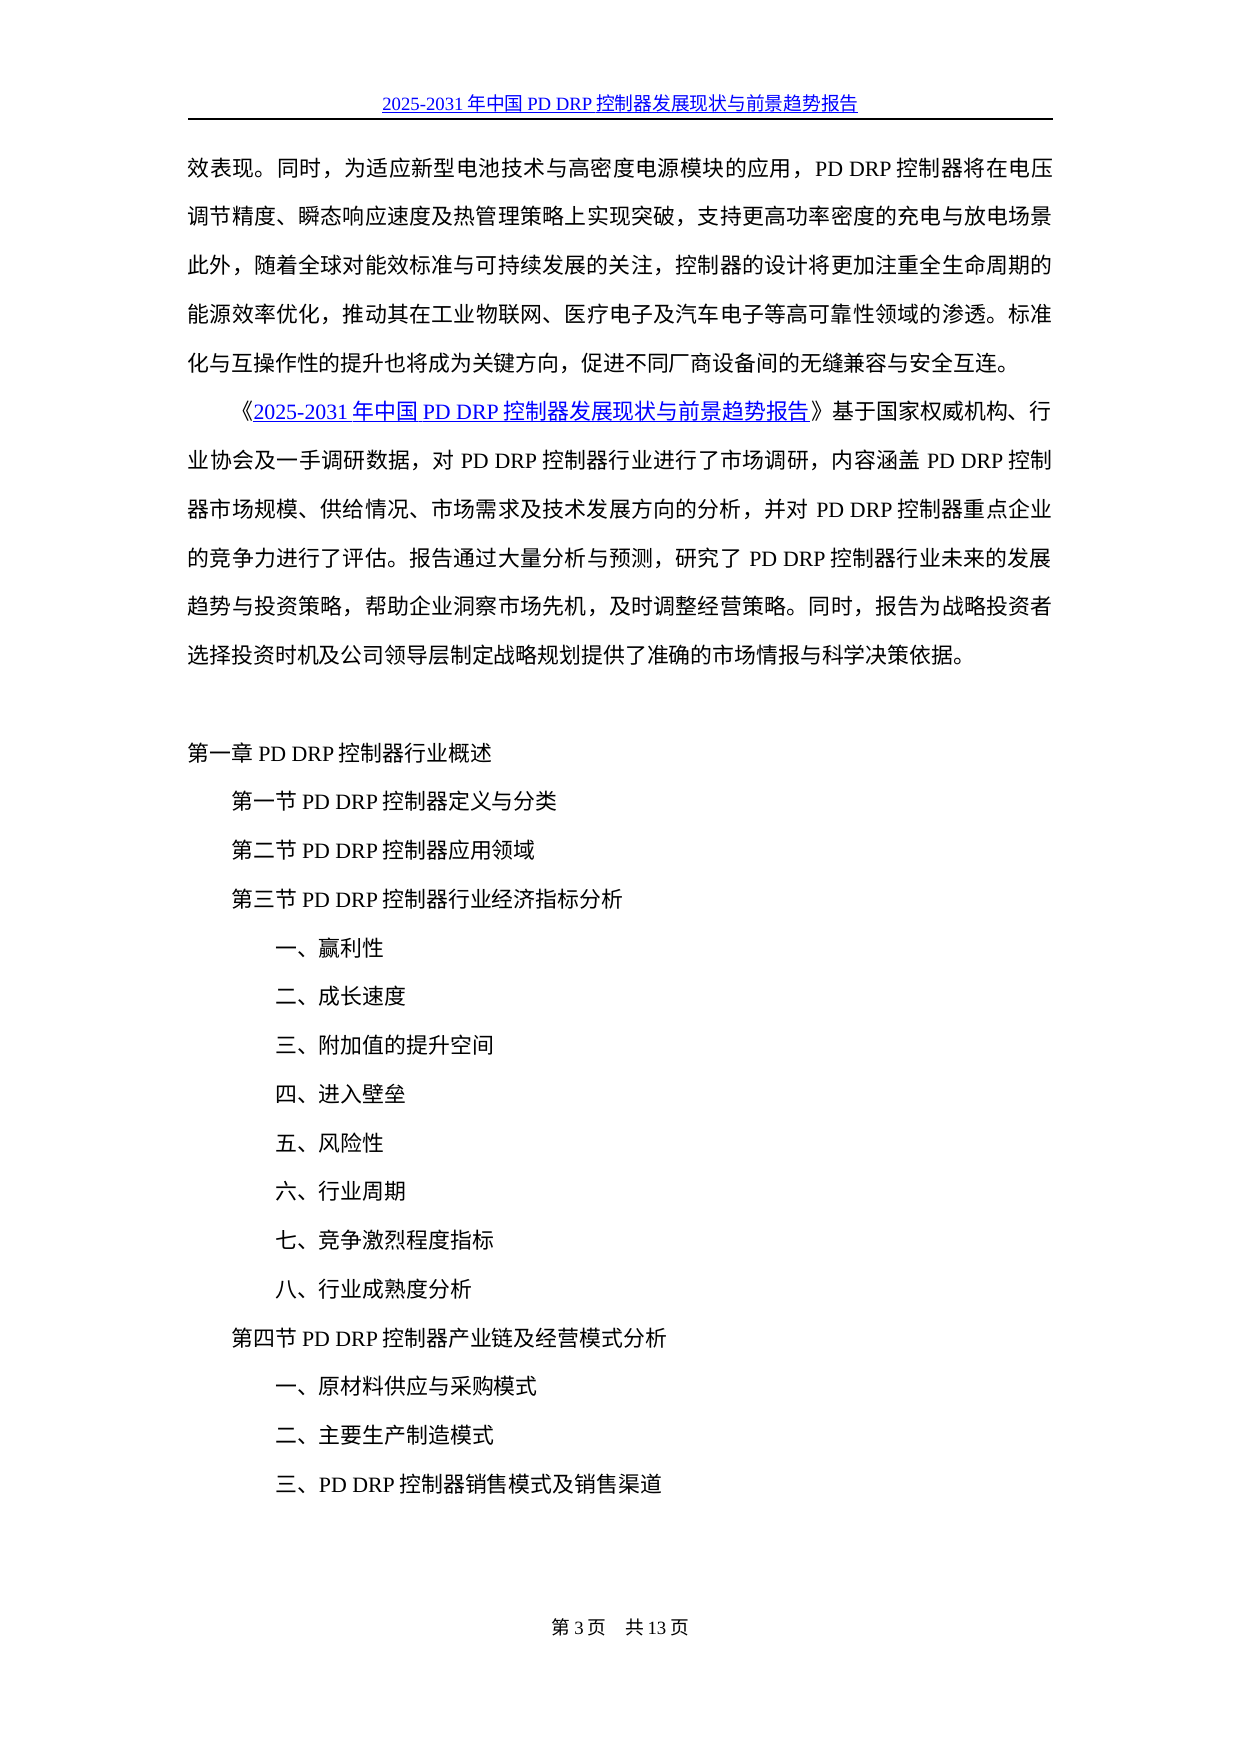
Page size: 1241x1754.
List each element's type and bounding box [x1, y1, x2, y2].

text [187, 150, 1053, 1499]
